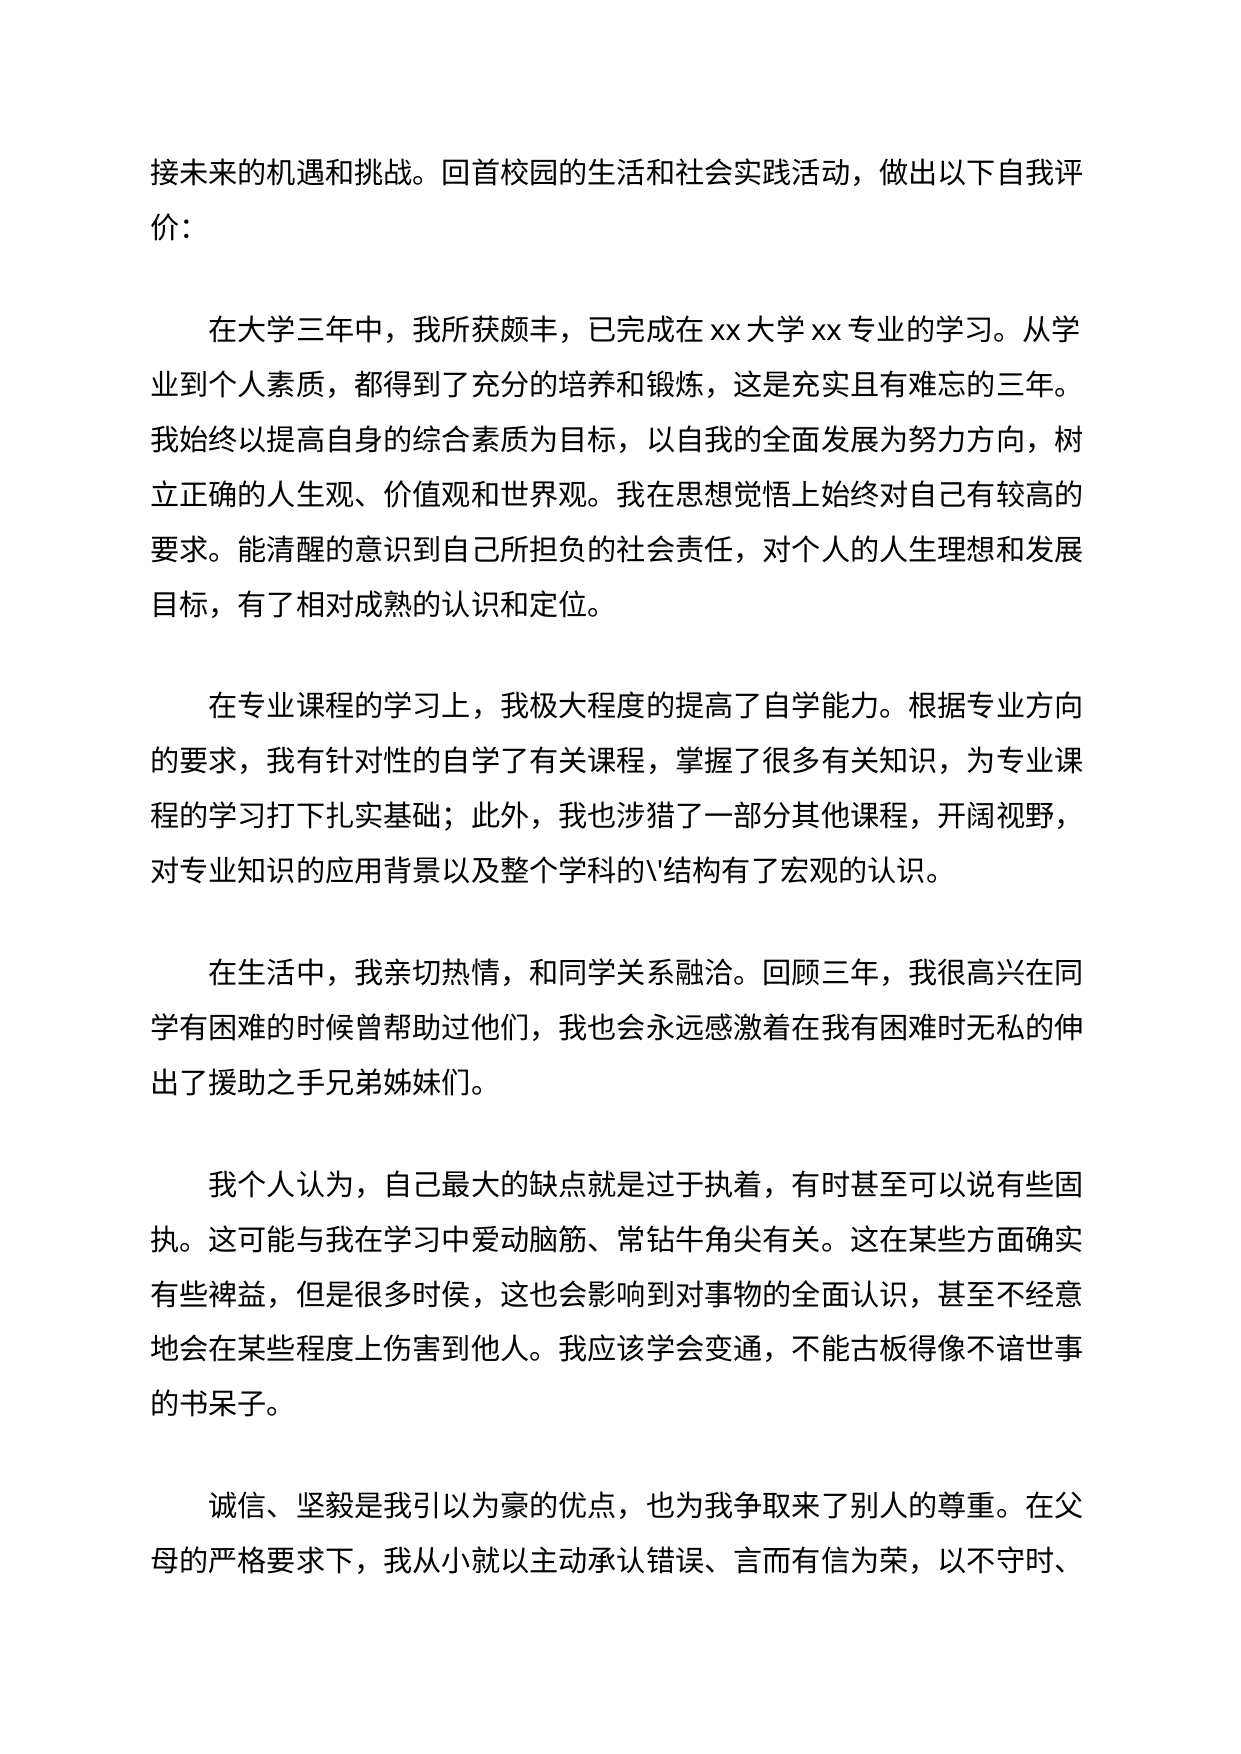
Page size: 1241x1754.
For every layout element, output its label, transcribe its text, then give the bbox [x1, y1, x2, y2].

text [150, 150, 1090, 247]
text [150, 1483, 1090, 1580]
text 在大学三年中，我所获颇丰，已完成在xx大学xx专业的学习。从学业到个人素质，都得到了充分的培养和锻炼，这是充实且有难忘的三年。我始终以提高自身的综合素质为目标，以自我的全面发展为努力方向，树立正确的人生观、价值观和世界观。我在思想觉悟上始终对自己有较高的要求。能清醒的意识到自己所担负的社会责任，对个人的人生理想和发展目标，有了相对成熟的认识和定位。 [150, 307, 1090, 623]
text 我个人认为，自己最大的缺点就是过于执着，有时甚至可以说有些固执。这可能与我在学习中爱动脑筋、常钻牛角尖有关。这在某些方面确实有些裨益，但是很多时侯，这也会影响到对事物的全面认识，甚至不经意地会在某些程度上伤害到他人。我应该学会变通，不能古板得像不谙世事的书呆子。 [150, 1161, 1090, 1423]
text 在生活中，我亲切热情，和同学关系融洽。回顾三年，我很高兴在同学有困难的时候曾帮助过他们，我也会永远感激着在我有困难时无私的伸出了援助之手兄弟姊妹们。 [150, 950, 1090, 1102]
text 在专业课程的学习上，我极大程度的提高了自学能力。根据专业方向的要求，我有针对性的自学了有关课程，掌握了很多有关知识，为专业课程的学习打下扎实基础；此外，我也涉猎了一部分其他课程，开阔视野，对专业知识的应用背景以及整个学科的\'结构有了宏观的认识。 [150, 683, 1090, 890]
